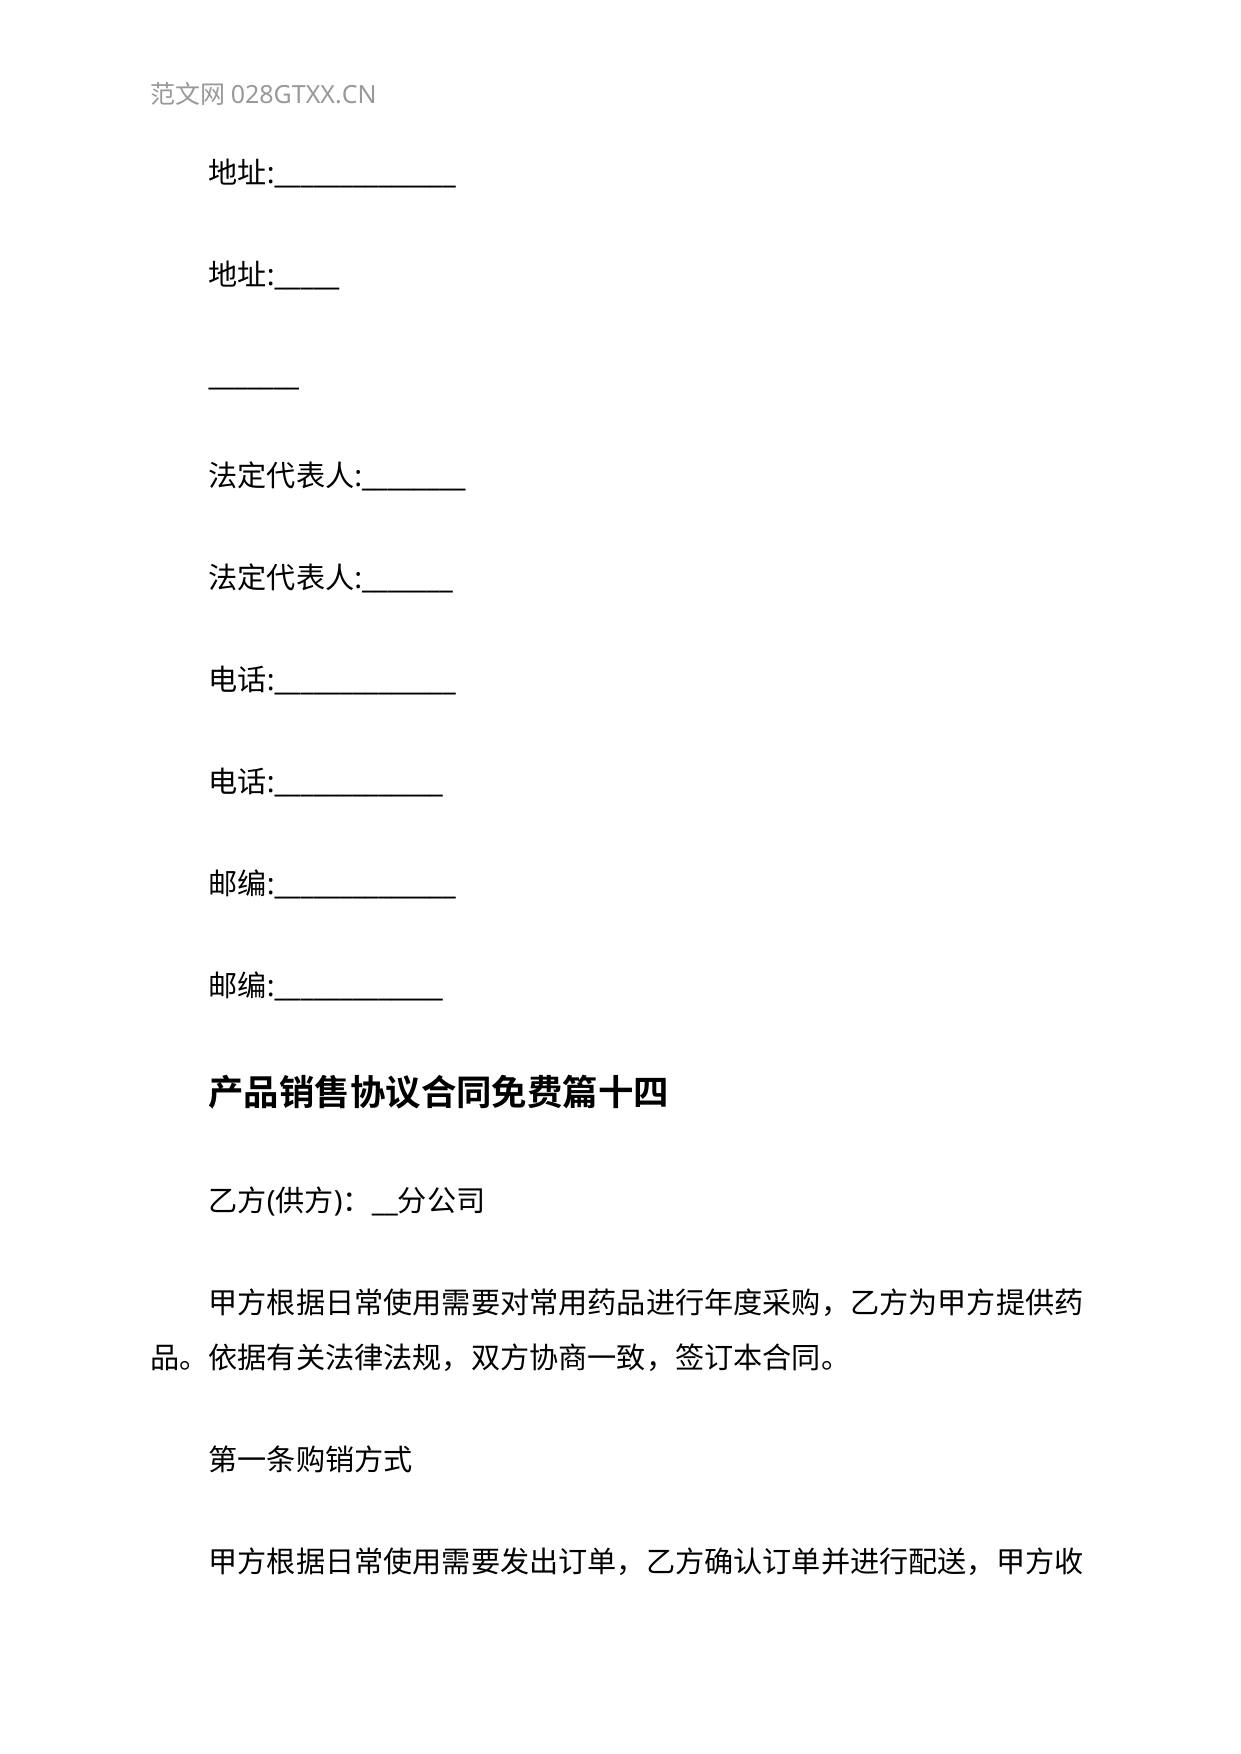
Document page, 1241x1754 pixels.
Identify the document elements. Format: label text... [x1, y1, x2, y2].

text 乙方(供方)：__分公司 [150, 1178, 1090, 1220]
text 地址:_____ [150, 252, 1090, 294]
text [150, 1538, 1090, 1580]
text 邮编:_____________ [150, 962, 1090, 1005]
text 电话:______________ [150, 656, 1090, 699]
text 第一条购销方式 [150, 1436, 1090, 1479]
text 法定代表人:_______ [150, 554, 1090, 597]
text 电话:_____________ [150, 758, 1090, 801]
text 甲方根据日常使用需要对常用药品进行年度采购，乙方为甲方提供药品。依据有关法律法规，双方协商一致，签订本合同。 [150, 1280, 1090, 1377]
text 法定代表人:________ [150, 452, 1090, 495]
text 产品销售协议合同免费篇十四 [150, 1064, 1090, 1116]
text 邮编:______________ [150, 860, 1090, 903]
text _______ [150, 354, 1090, 394]
text 地址:______________ [150, 150, 1090, 192]
